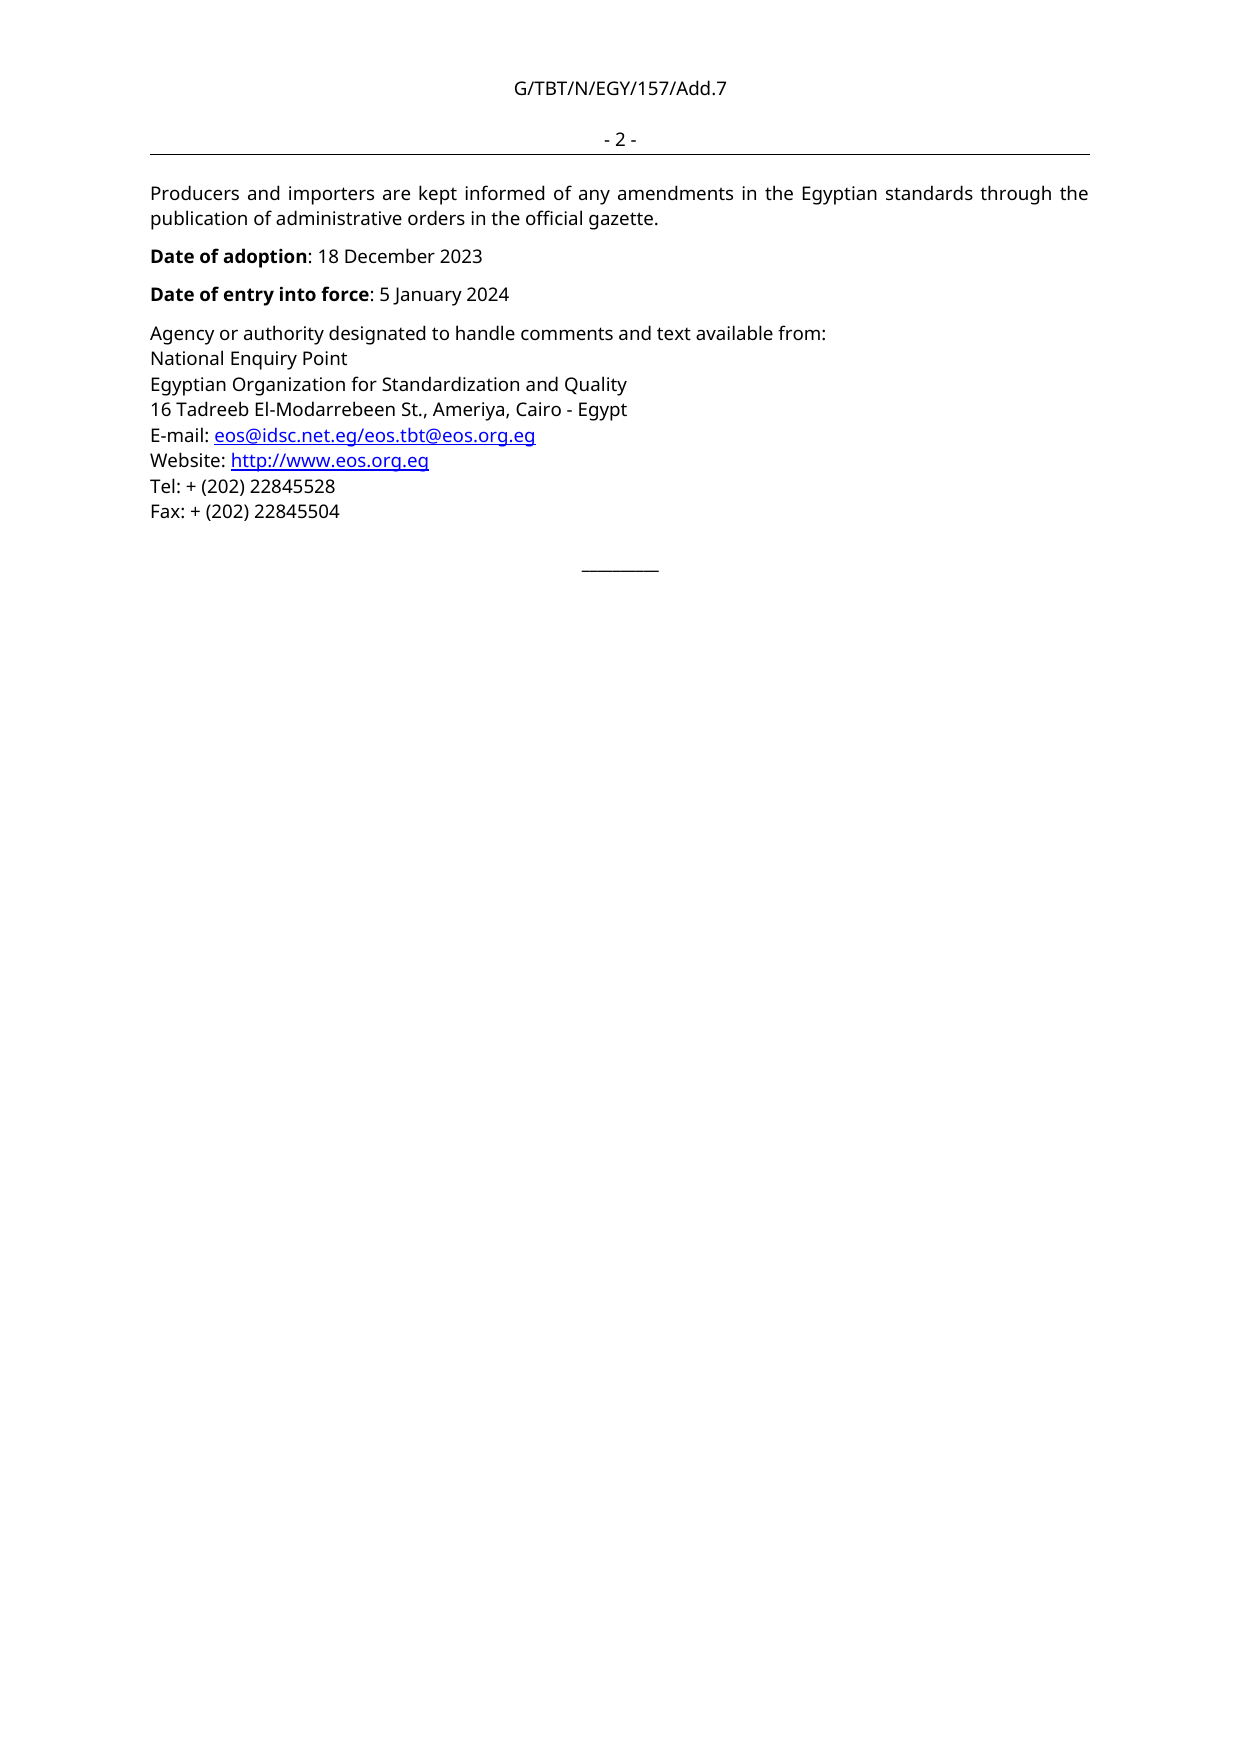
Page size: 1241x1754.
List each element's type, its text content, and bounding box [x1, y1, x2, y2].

text Agency or authority designated to handle comments and text available from: [150, 320, 1090, 345]
text E-mail: eos@idsc.net.eg/eos.tbt@eos.org.eg [150, 422, 1090, 447]
text Egyptian Organization for Standardization and Quality [150, 371, 1090, 396]
text 16 Tadreeb El-Modarrebeen St., Ameriya, Cairo - Egypt [150, 396, 1090, 422]
text Date of adoption: 18 December 2023 [150, 244, 1090, 269]
text Producers and importers are kept informed of any amendments in the Egyptian standards through the publication of administrative orders in the official gazette. [150, 180, 1090, 231]
text National Enquiry Point [150, 345, 1090, 371]
text Fax: + (202) 22845504 [150, 498, 1090, 524]
text Website: http://www.eos.org.eg [150, 447, 1090, 473]
text __________ [150, 549, 1090, 575]
text Date of entry into force: 5 January 2024 [150, 282, 1090, 307]
text Tel: + (202) 22845528 [150, 473, 1090, 498]
